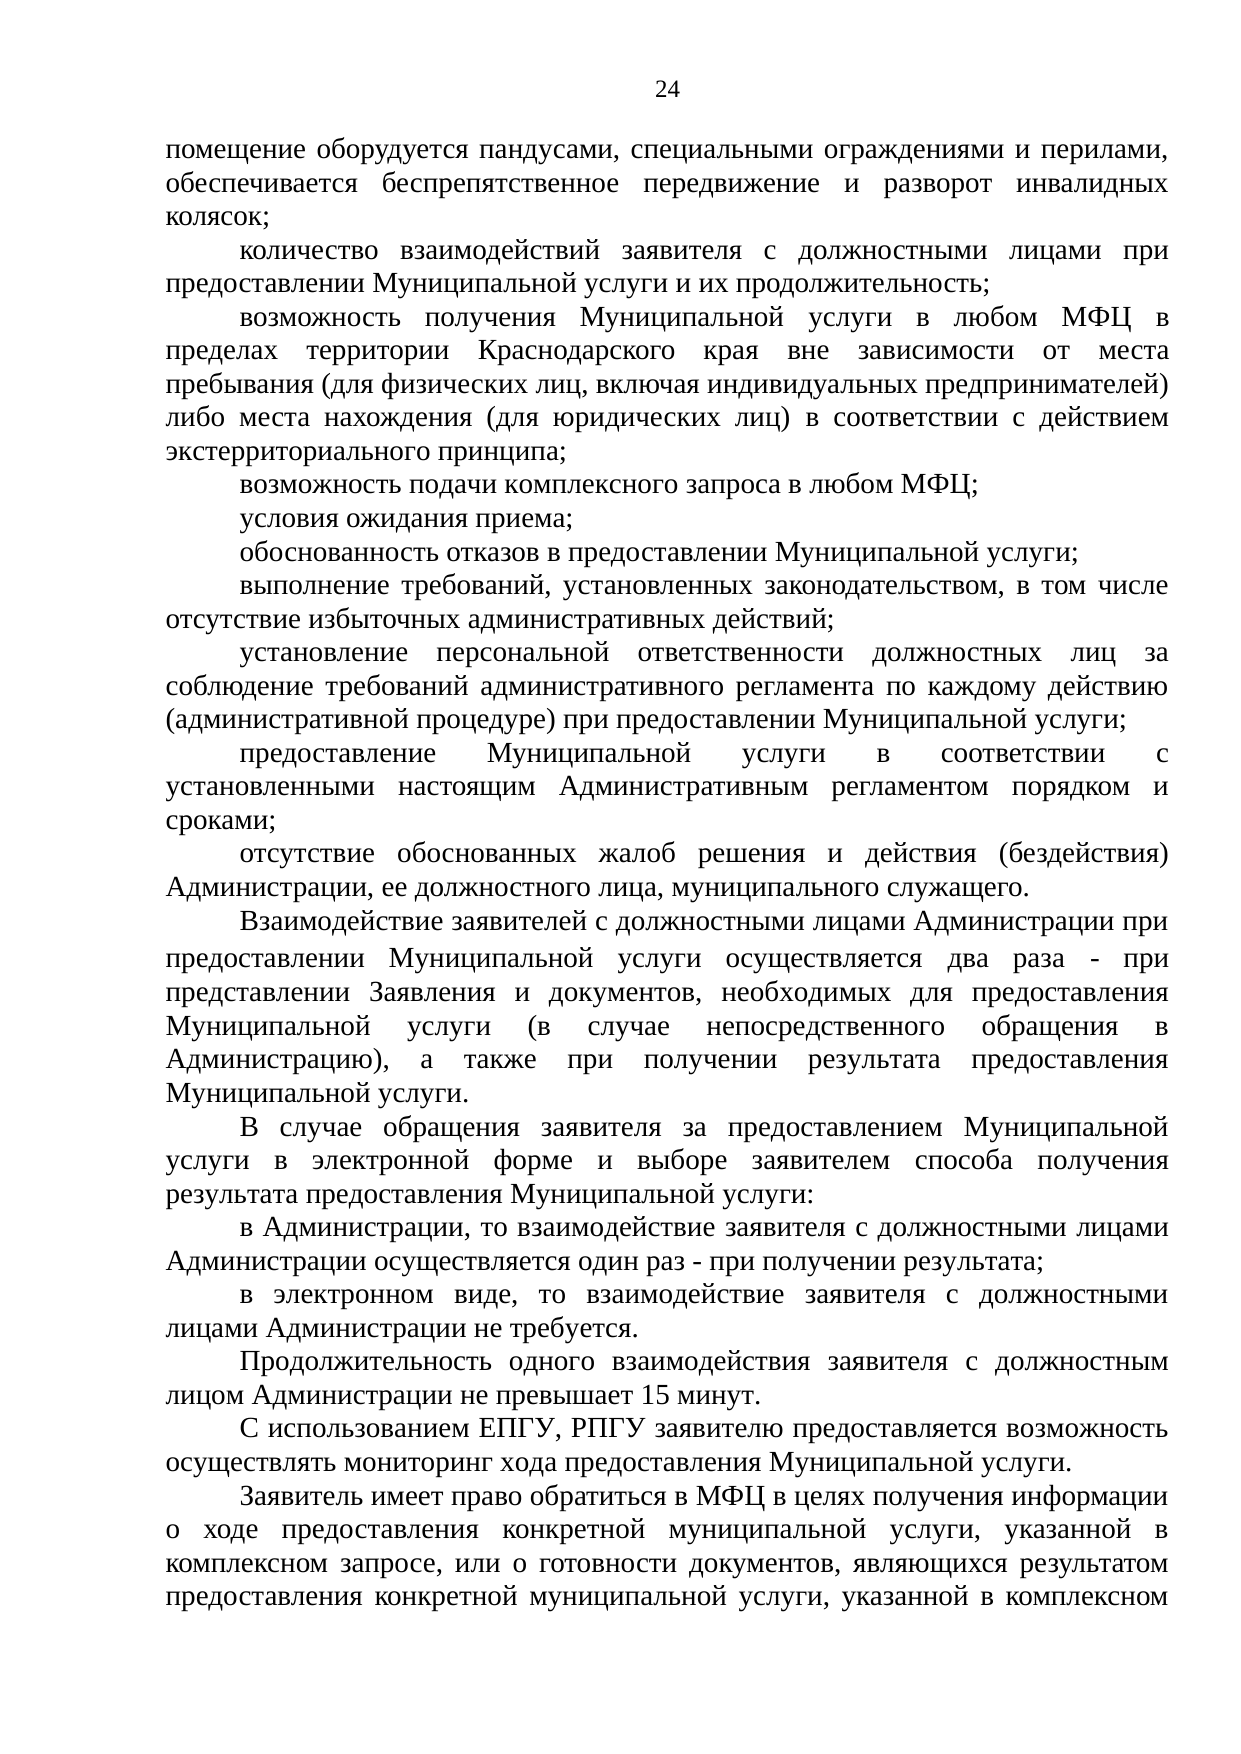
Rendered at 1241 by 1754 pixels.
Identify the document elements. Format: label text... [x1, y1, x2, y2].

text условия ожидания приема; [165, 500, 1169, 534]
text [165, 1478, 1169, 1612]
text в электронном виде, то взаимодействие заявителя с должностными лицами Администрации не требуется. [165, 1276, 1169, 1343]
text возможность подачи комплексного запроса в любом МФЦ; [165, 467, 1169, 500]
text В случае обращения заявителя за предоставлением Муниципальной услуги в электронной форме и выборе заявителем способа получения результата предоставления Муниципальной услуги: [165, 1109, 1169, 1209]
text предоставление Муниципальной услуги в соответствии с установленными настоящим Административным регламентом порядком и сроками; [165, 735, 1169, 836]
text установление персональной ответственности должностных лиц за соблюдение требований административного регламента по каждому действию (административной процедуре) при предоставлении Муниципальной услуги; [165, 634, 1169, 735]
text отсутствие обоснованных жалоб решения и действия (бездействия) Администрации, ее должностного лица, муниципального служащего. [165, 836, 1169, 903]
text количество взаимодействий заявителя с должностными лицами при предоставлении Муниципальной услуги и их продолжительность; [165, 232, 1169, 299]
text обоснованность отказов в предоставлении Муниципальной услуги; [165, 534, 1169, 567]
text С использованием ЕПГУ, РПГУ заявителю предоставляется возможность осуществлять мониторинг хода предоставления Муниципальной услуги. [165, 1411, 1169, 1478]
text выполнение требований, установленных законодательством, в том числе отсутствие избыточных административных действий; [165, 567, 1169, 634]
text Взаимодействие заявителей с должностными лицами Администрации при предоставлении Муниципальной услуги осуществляется два раза - при представлении Заявления и документов, необходимых для предоставления Муниципальной услуги (в случае непосредственного обращения в Администрацию), а также при получении результата предоставления Муниципальной услуги. [165, 903, 1169, 1109]
text Продолжительность одного взаимодействия заявителя с должностным лицом Администрации не превышает 15 минут. [165, 1343, 1169, 1411]
text в Администрации, то взаимодействие заявителя с должностными лицами Администрации осуществляется один раз - при получении результата; [165, 1209, 1169, 1276]
text возможность получения Муниципальной услуги в любом МФЦ в пределах территории Краснодарского края вне зависимости от места пребывания (для физических лиц, включая индивидуальных предпринимателей) либо места нахождения (для юридических лиц) в соответствии с действием экстерриториального принципа; [165, 299, 1169, 467]
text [165, 131, 1169, 232]
